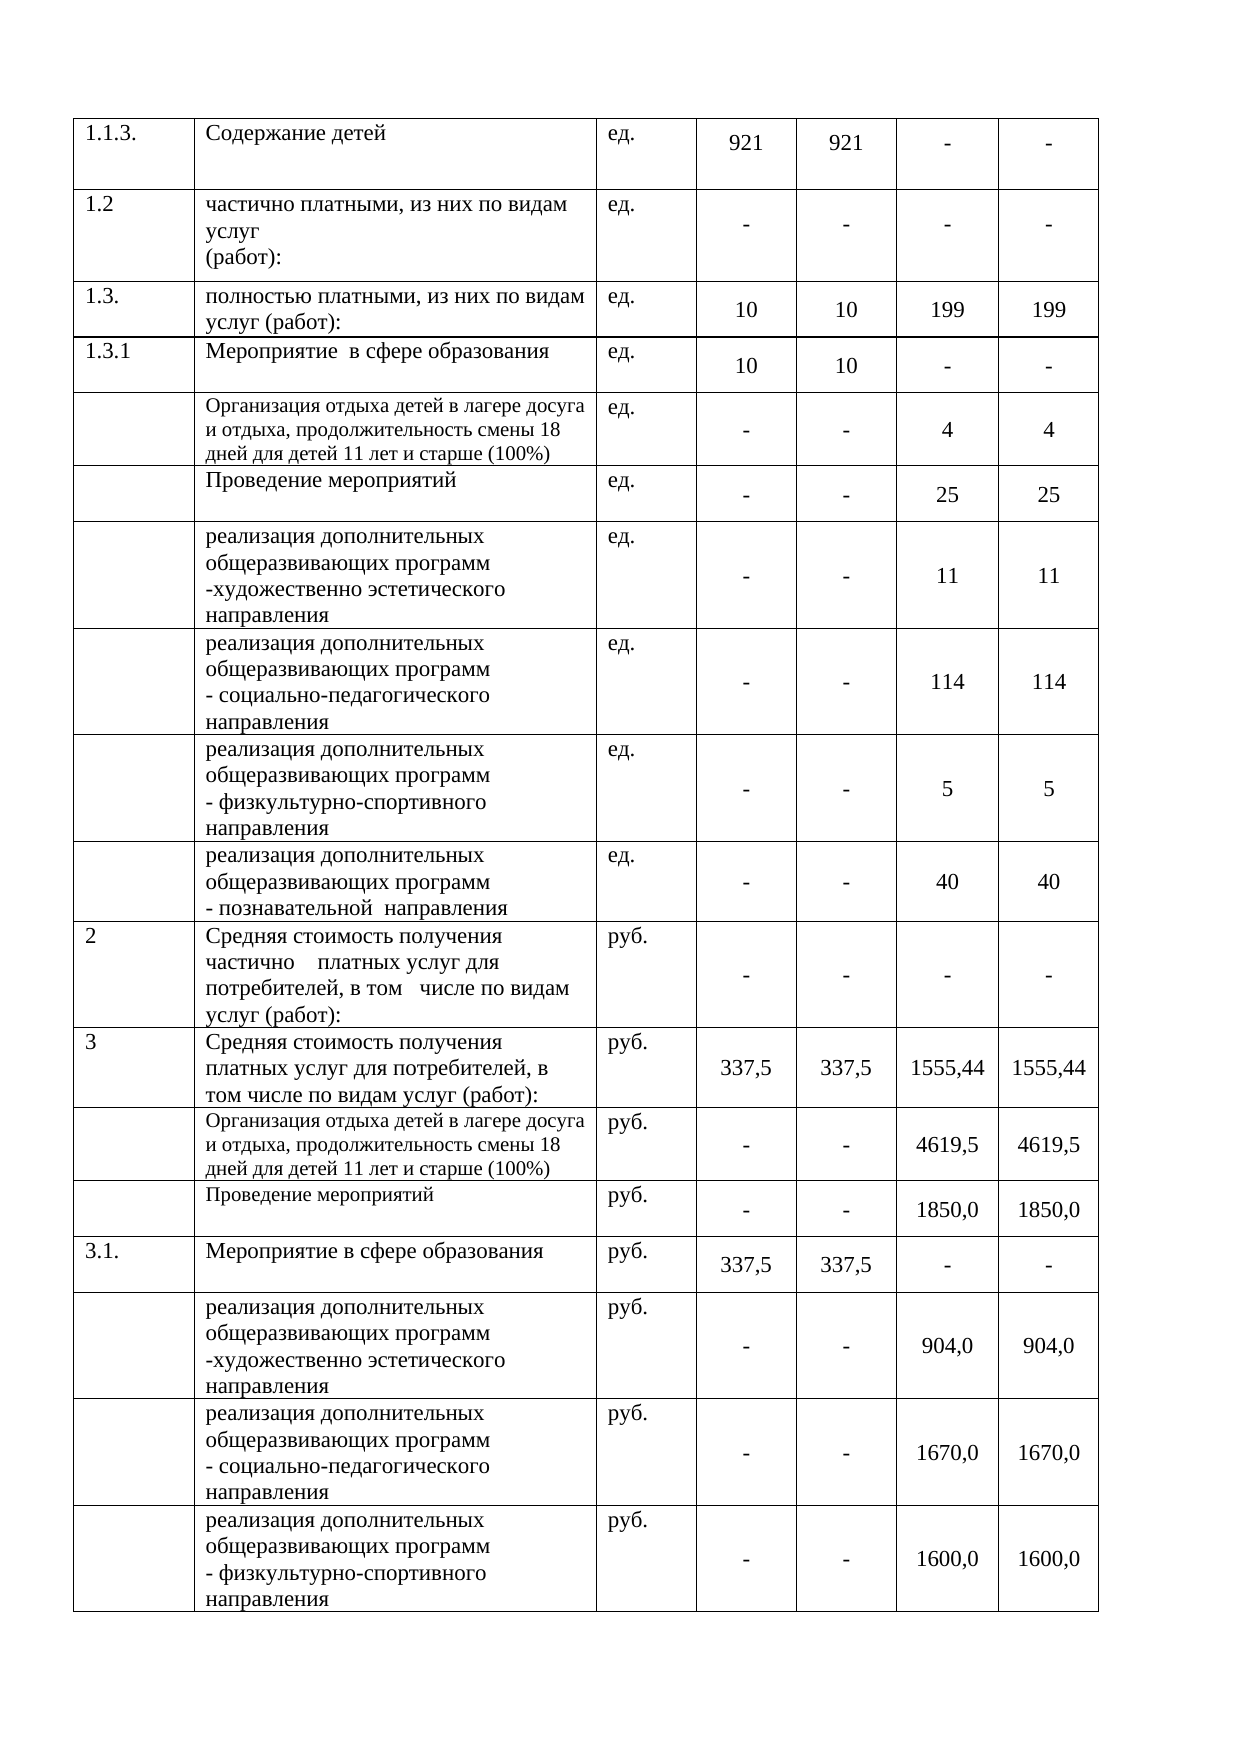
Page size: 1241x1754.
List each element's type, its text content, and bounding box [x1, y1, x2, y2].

table_cell 4619,5 [999, 1108, 1098, 1180]
table_cell 11 [897, 522, 998, 628]
table_cell 10 [797, 338, 896, 392]
table_cell 40 [999, 842, 1098, 921]
table_cell - [697, 522, 796, 628]
table_cell реализация дополнительных общеразвивающих программ - физкультурно-спортивного направления [195, 735, 596, 841]
table_cell - [697, 466, 796, 521]
table_cell 1.3.1 [74, 338, 194, 392]
table_cell - [797, 1506, 896, 1611]
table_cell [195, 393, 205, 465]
table_cell Проведение мероприятий [195, 466, 596, 521]
table_cell - [897, 1237, 998, 1292]
table_cell 337,5 [797, 1028, 896, 1107]
table_cell 1555,44 [999, 1028, 1098, 1107]
table_cell - [697, 842, 796, 921]
table_cell - [797, 842, 896, 921]
table_cell - [697, 922, 796, 1027]
table_cell 114 [999, 629, 1098, 734]
table_cell 1670,0 [897, 1399, 998, 1505]
table_cell [74, 842, 194, 921]
table_cell 3.1. [74, 1237, 194, 1292]
table_cell Средняя стоимость получения частично платных услуг для потребителей, в том числе по видам услуг (работ): [195, 922, 596, 1027]
table_cell 25 [897, 466, 998, 521]
table_cell 10 [797, 282, 896, 336]
table_cell [74, 393, 194, 465]
table_cell 4619,5 [897, 1108, 998, 1180]
table_cell ед. [597, 629, 696, 734]
table_cell 5 [999, 735, 1098, 841]
table_cell 3 [74, 1028, 194, 1107]
table_cell - [797, 629, 896, 734]
table_cell - [999, 922, 1098, 1027]
table_cell Мероприятие в сфере образования [195, 1237, 596, 1292]
table_cell ед. [597, 842, 696, 921]
table_cell 337,5 [797, 1237, 896, 1292]
table_cell полностью платными, из них по видам услуг (работ): [195, 282, 596, 336]
table_cell реализация дополнительных общеразвивающих программ - социально-педагогического направления [195, 1399, 596, 1505]
table_cell 10 [697, 282, 796, 336]
table_cell руб. [597, 1399, 696, 1505]
table_cell 1850,0 [897, 1181, 998, 1236]
table_cell - [797, 393, 896, 465]
table_cell - [797, 1399, 896, 1505]
table_cell ед. [597, 735, 696, 841]
table_cell реализация дополнительных общеразвивающих программ -художественно эстетического направления [195, 522, 596, 628]
table_cell 10 [697, 338, 796, 392]
table_cell 337,5 [697, 1237, 796, 1292]
table_cell реализация дополнительных общеразвивающих программ - физкультурно-спортивного направления [195, 1506, 596, 1611]
table_cell - [697, 629, 796, 734]
table_cell 1600,0 [897, 1506, 998, 1611]
table_cell [74, 522, 194, 628]
table_cell - [797, 922, 896, 1027]
table_cell - [697, 1108, 796, 1180]
table_cell 1.1.3. [74, 119, 194, 189]
table_cell - [897, 338, 998, 392]
table_cell ед. [597, 190, 696, 281]
table_cell Содержание детей [195, 119, 596, 189]
table_cell 921 [697, 119, 796, 189]
table_cell - [697, 1399, 796, 1505]
table_cell - [797, 1181, 896, 1236]
table_cell - [697, 1181, 796, 1236]
table_cell [74, 1108, 194, 1180]
table_cell - [697, 1293, 796, 1398]
table_cell - [697, 1506, 796, 1611]
table_cell 921 [797, 119, 896, 189]
table_cell - [999, 190, 1098, 281]
table_cell [74, 1399, 194, 1505]
table_cell 199 [897, 282, 998, 336]
table_cell [74, 1506, 194, 1611]
table_cell - [797, 1293, 896, 1398]
table_cell 1.3. [74, 282, 194, 336]
table_cell ед. [597, 119, 696, 189]
table_cell 25 [999, 466, 1098, 521]
table_cell - [999, 338, 1098, 392]
table_cell 11 [999, 522, 1098, 628]
table_cell 4 [897, 393, 998, 465]
table_cell ед. [597, 338, 696, 392]
table_cell 1850,0 [999, 1181, 1098, 1236]
table_cell руб. [597, 1293, 696, 1398]
table_cell - [897, 922, 998, 1027]
table_cell - [897, 190, 998, 281]
table_cell руб. [597, 1237, 696, 1292]
table_cell [74, 735, 194, 841]
table_cell ед. [597, 393, 696, 465]
table_cell - [797, 466, 896, 521]
table_cell ед. [597, 466, 696, 521]
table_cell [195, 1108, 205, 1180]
table_cell руб. [597, 922, 696, 1027]
table_cell 114 [897, 629, 998, 734]
table_cell - [697, 190, 796, 281]
table_cell - [897, 119, 998, 189]
table_cell руб. [597, 1181, 696, 1236]
table_cell реализация дополнительных общеразвивающих программ - социально-педагогического направления [195, 629, 596, 734]
table_cell ед. [597, 522, 696, 628]
table_cell [74, 466, 194, 521]
table_cell - [697, 735, 796, 841]
table_cell 337,5 [697, 1028, 796, 1107]
table_cell 5 [897, 735, 998, 841]
table_cell реализация дополнительных общеразвивающих программ -художественно эстетического направления [195, 1293, 596, 1398]
table_cell 199 [999, 282, 1098, 336]
table_cell руб. [597, 1506, 696, 1611]
table_cell 1670,0 [999, 1399, 1098, 1505]
table_cell 40 [897, 842, 998, 921]
table_cell Средняя стоимость получения платных услуг для потребителей, в том числе по видам услуг (работ): [195, 1028, 596, 1107]
table_cell - [797, 1108, 896, 1180]
table_cell реализация дополнительных общеразвивающих программ - познавательной направления [195, 842, 596, 921]
table_cell - [697, 393, 796, 465]
table_cell 1.2 [74, 190, 194, 281]
table_cell руб. [597, 1028, 696, 1107]
table_cell 1555,44 [897, 1028, 998, 1107]
table_cell - [797, 190, 896, 281]
table_cell [74, 1181, 194, 1236]
table_cell [74, 1293, 194, 1398]
table_cell - [999, 1237, 1098, 1292]
table_cell 904,0 [999, 1293, 1098, 1398]
table_cell - [797, 735, 896, 841]
table_cell - [999, 119, 1098, 189]
table_cell Проведение мероприятий [195, 1181, 596, 1236]
table_cell руб. [597, 1108, 696, 1180]
table_cell 1600,0 [999, 1506, 1098, 1611]
table_cell 4 [999, 393, 1098, 465]
table_cell [74, 629, 194, 734]
table_cell 904,0 [897, 1293, 998, 1398]
table_cell частично платными, из них по видам услуг (работ): [195, 190, 596, 281]
table_cell Мероприятие в сфере образования [195, 338, 596, 392]
table_cell ед. [597, 282, 696, 336]
table_cell - [797, 522, 896, 628]
table_cell 2 [74, 922, 194, 1027]
